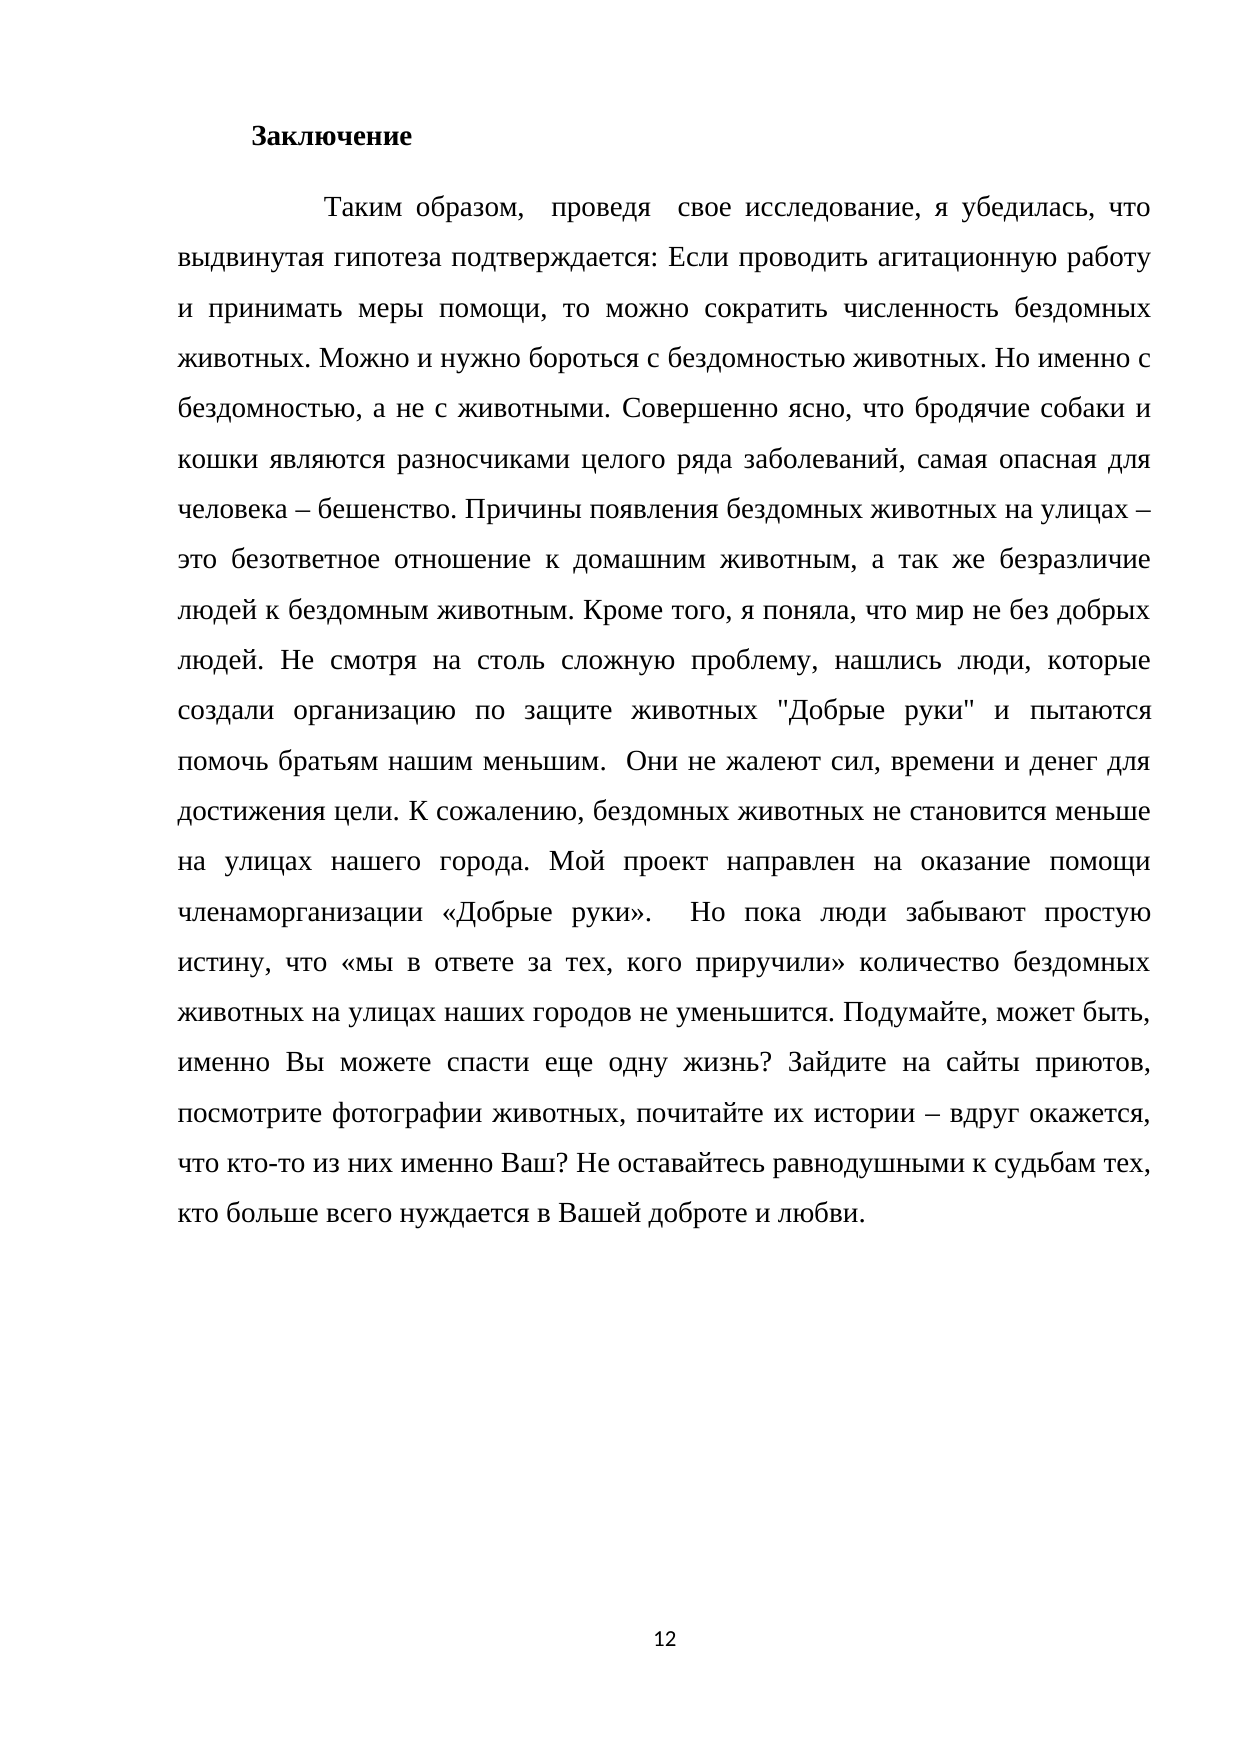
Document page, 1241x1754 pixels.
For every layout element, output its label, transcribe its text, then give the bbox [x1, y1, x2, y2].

text Заключение [177, 118, 1152, 152]
text Таким образом, проведя свое исследование, я убедилась, что выдвинутая гипотеза подтверждается: Если проводить агитационную работу и принимать меры помощи, то можно сократить численность бездомных животных. Можно и нужно бороться с бездомностью животных. Но именно с бездомностью, а не с животными. Совершенно ясно, что бродячие собаки и кошки являются разносчиками целого ряда заболеваний, самая опасная для человека – бешенство. Причины появления бездомных животных на улицах – это безответное отношение к домашним животным, а так же безразличие людей к бездомным животным. Кроме того, я поняла, что мир не без добрых людей. Не смотря на столь сложную проблему, нашлись люди, которые создали организацию по защите животных "Добрые руки" и пытаются помочь братьям нашим меньшим. Они не жалеют сил, времени и денег для достижения цели. К сожалению, бездомных животных не становится меньше на улицах нашего города. Мой проект направлен на оказание помощи членаморганизации «Добрые руки». Но пока люди забывают простую истину, что «мы в ответе за тех, кого приручили» количество бездомных животных на улицах наших городов не уменьшится. Подумайте, может быть, именно Вы можете спасти еще одну жизнь? Зайдите на сайты приютов, посмотрите фотографии животных, почитайте их истории – вдруг окажется, что кто-то из них именно Ваш? Не оставайтесь равнодушными к судьбам тех, кто больше всего нуждается в Вашей доброте и любви. [177, 189, 1152, 1229]
